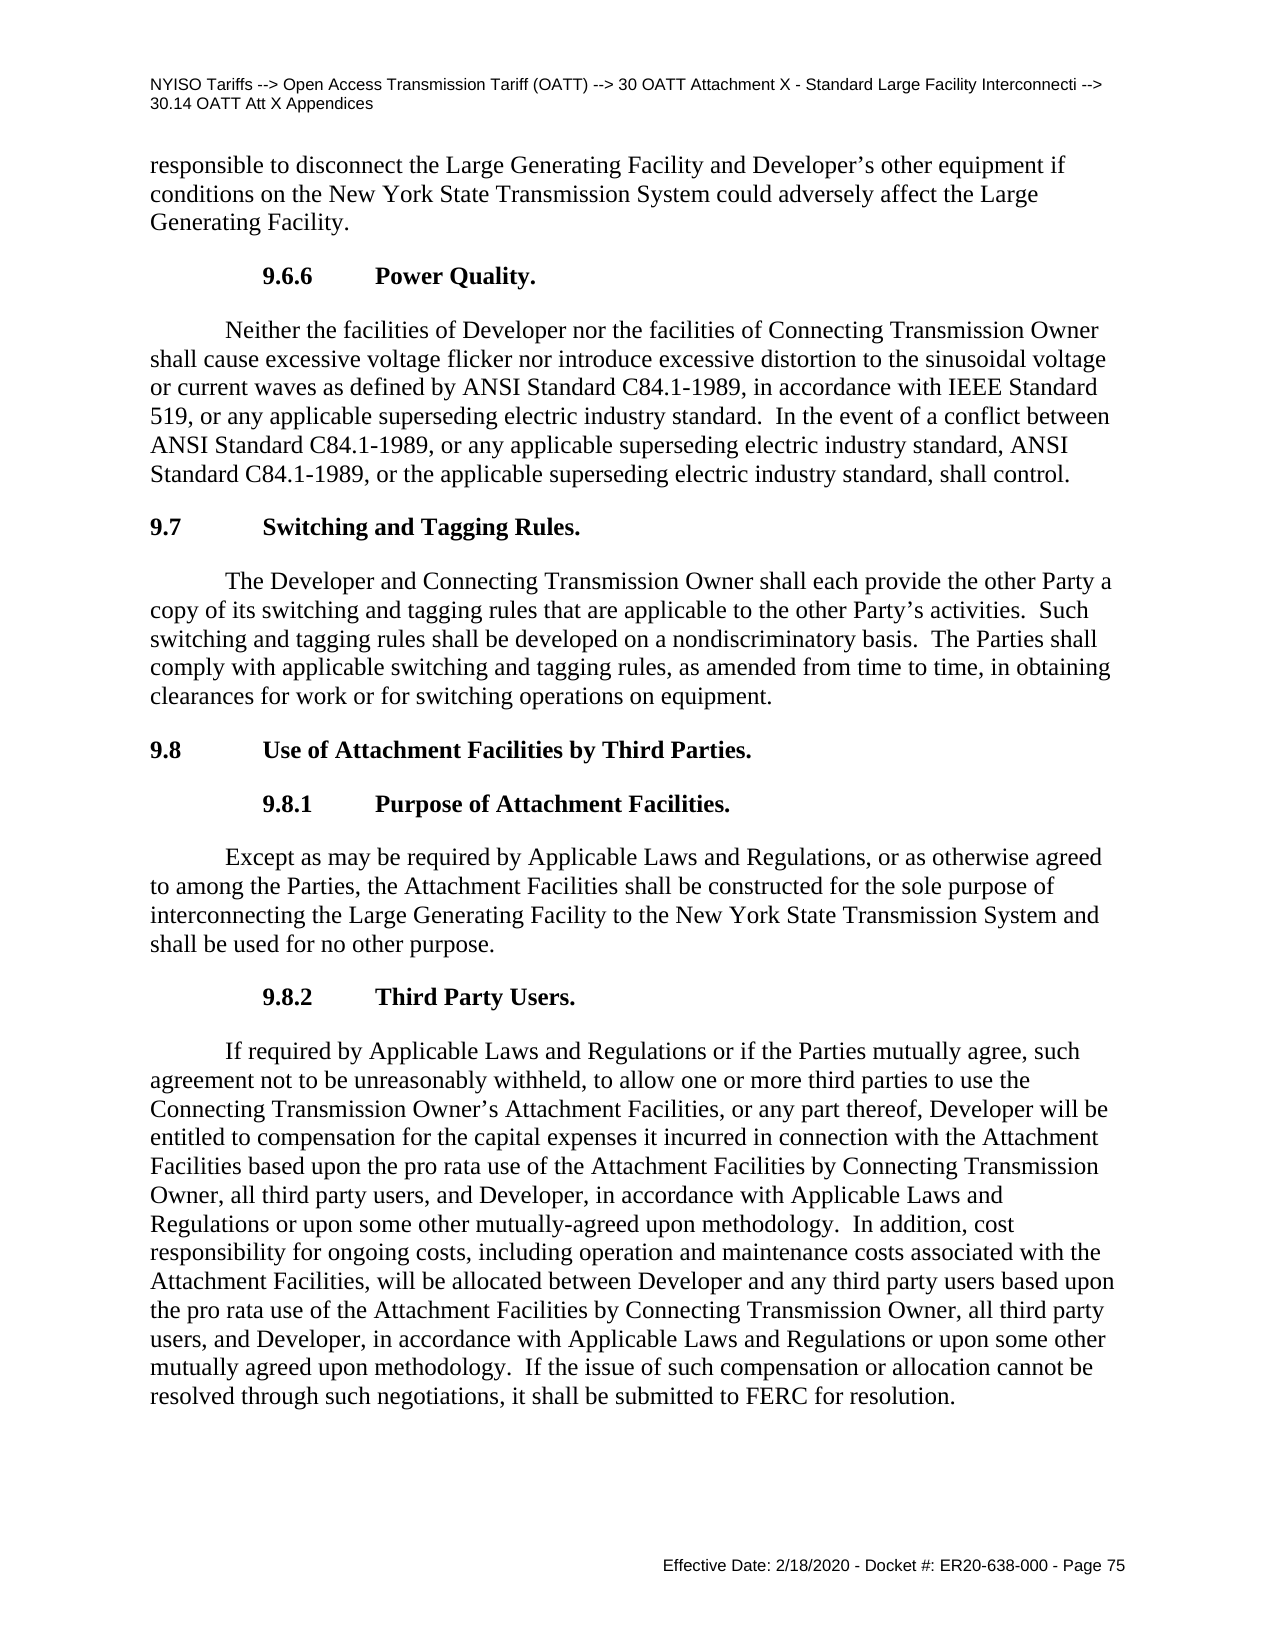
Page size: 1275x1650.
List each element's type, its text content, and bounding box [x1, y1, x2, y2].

text The Developer and Connecting Transmission Owner shall each provide the other Party a copy of its switching and tagging rules that are applicable to the other Party’s activities. Such switching and tagging rules shall be developed on a nondiscriminatory basis. The Parties shall comply with applicable switching and tagging rules, as amended from time to time, in obtaining clearances for work or for switching operations on equipment. [150, 566, 1125, 710]
text Neither the facilities of Developer nor the facilities of Connecting Transmission Owner shall cause excessive voltage flicker nor introduce excessive distortion to the sinusoidal voltage or current waves as defined by ANSI Standard C84.1-1989, in accordance with IEEE Standard 519, or any applicable superseding electric industry standard. In the event of a conflict between ANSI Standard C84.1-1989, or any applicable superseding electric industry standard, ANSI Standard C84.1-1989, or the applicable superseding electric industry standard, shall control. [150, 315, 1125, 487]
text 9.6.6 Power Quality. [150, 261, 1125, 290]
text If required by Applicable Laws and Regulations or if the Parties mutually agree, such agreement not to be unreasonably withheld, to allow one or more third parties to use the Connecting Transmission Owner’s Attachment Facilities, or any part thereof, Developer will be entitled to compensation for the capital expenses it incurred in connection with the Attachment Facilities based upon the pro rata use of the Attachment Facilities by Connecting Transmission Owner, all third party users, and Developer, in accordance with Applicable Laws and Regulations or upon some other mutually-agreed upon methodology. In addition, cost responsibility for ongoing costs, including operation and maintenance costs associated with the Attachment Facilities, will be allocated between Developer and any third party users based upon the pro rata use of the Attachment Facilities by Connecting Transmission Owner, all third party users, and Developer, in accordance with Applicable Laws and Regulations or upon some other mutually agreed upon methodology. If the issue of such compensation or allocation cannot be resolved through such negotiations, it shall be submitted to FERC for resolution. [150, 1036, 1125, 1410]
subtitle 9.7 Switching and Tagging Rules. [150, 512, 1059, 541]
text Except as may be required by Applicable Laws and Regulations, or as otherwise agreed to among the Parties, the Attachment Facilities shall be constructed for the sole purpose of interconnecting the Large Generating Facility to the New York State Transmission System and shall be used for no other purpose. [150, 842, 1125, 957]
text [150, 150, 1125, 236]
text 9.8.1 Purpose of Attachment Facilities. [150, 789, 1125, 817]
text 9.8.2 Third Party Users. [150, 982, 1125, 1011]
subtitle 9.8 Use of Attachment Facilities by Third Parties. [150, 735, 1059, 764]
